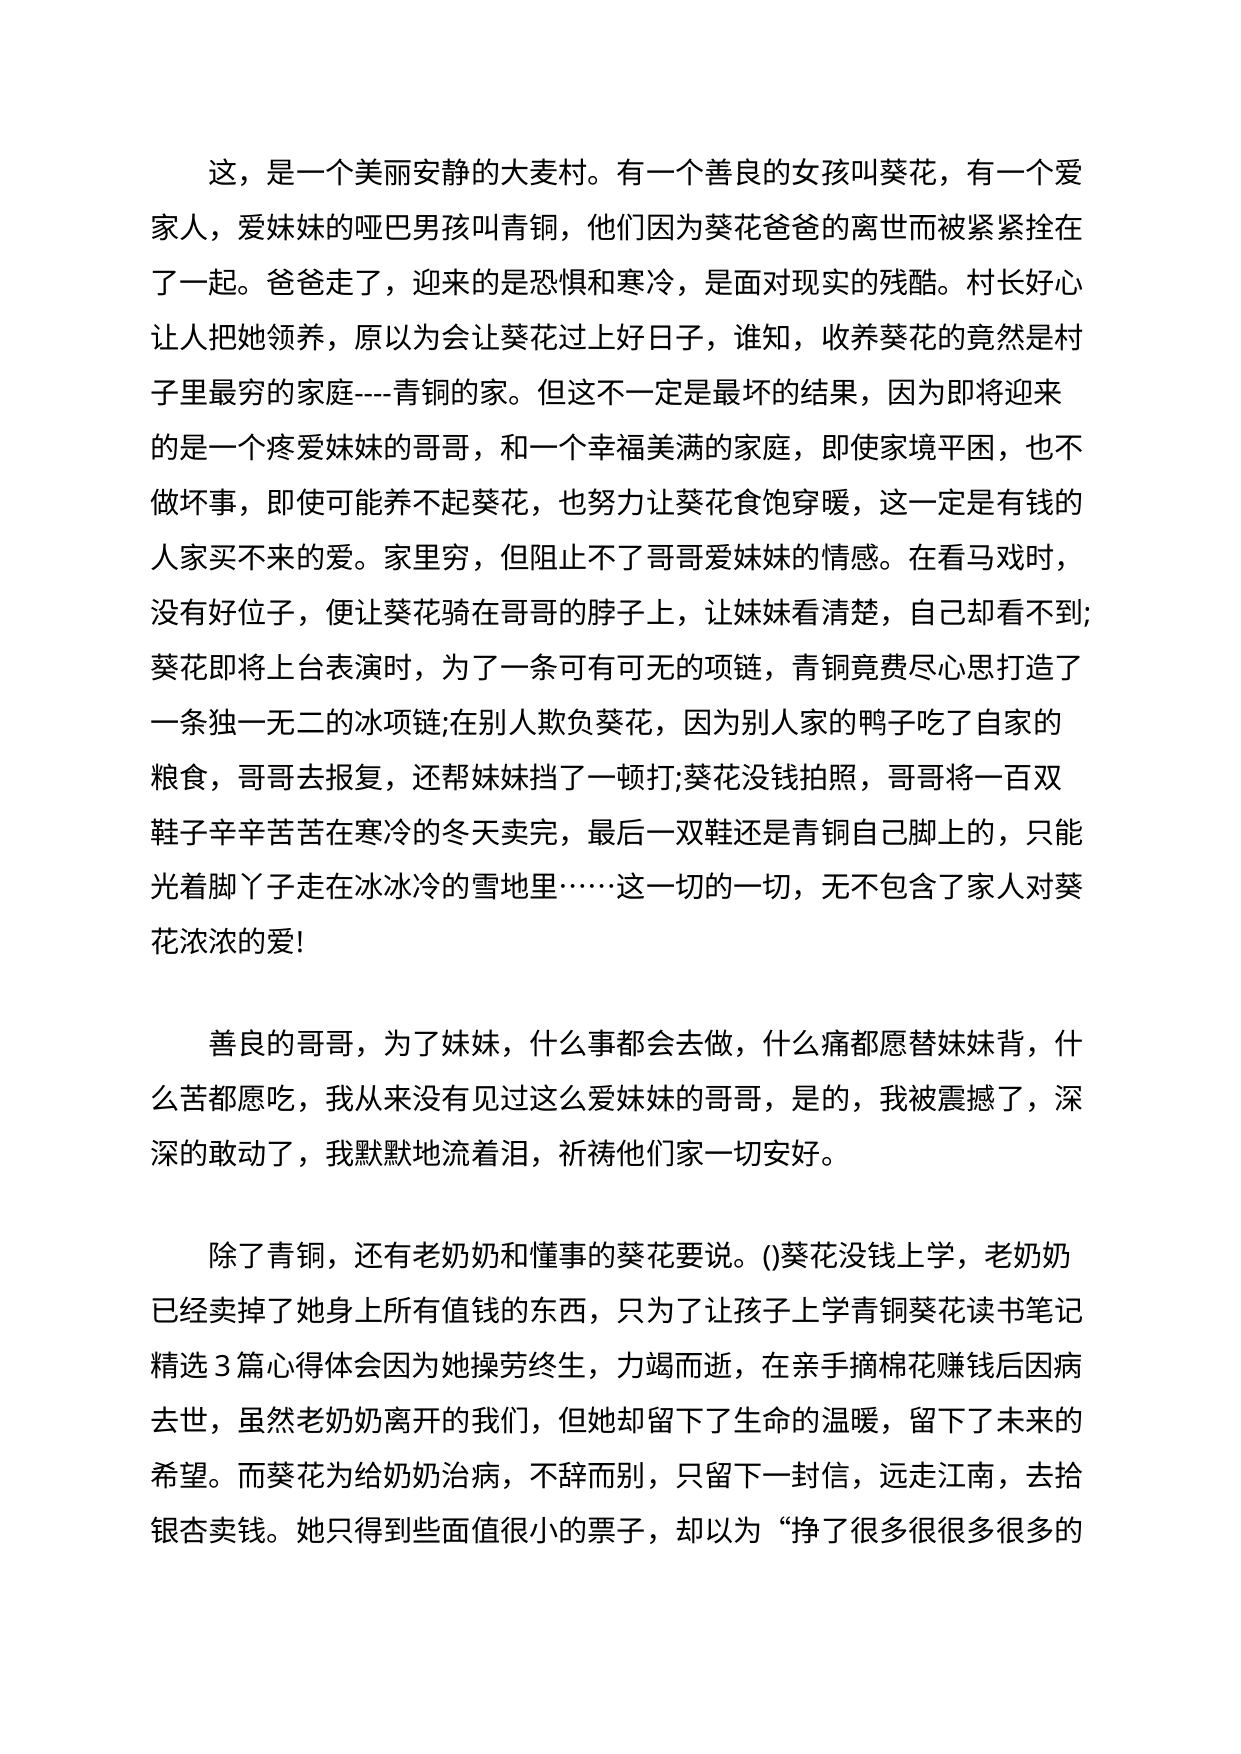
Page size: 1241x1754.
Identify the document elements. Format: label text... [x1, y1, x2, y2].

text 这，是一个美丽安静的大麦村。有一个善良的女孩叫葵花，有一个爱家人，爱妹妹的哑巴男孩叫青铜，他们因为葵花爸爸的离世而被紧紧拴在了一起。爸爸走了，迎来的是恐惧和寒冷，是面对现实的残酷。村长好心让人把她领养，原以为会让葵花过上好日子，谁知，收养葵花的竟然是村子里最穷的家庭----青铜的家。但这不一定是最坏的结果，因为即将迎来的是一个疼爱妹妹的哥哥，和一个幸福美满的家庭，即使家境平困，也不做坏事，即使可能养不起葵花，也努力让葵花食饱穿暖，这一定是有钱的人家买不来的爱。家里穷，但阻止不了哥哥爱妹妹的情感。在看马戏时，没有好位子，便让葵花骑在哥哥的脖子上，让妹妹看清楚，自己却看不到;葵花即将上台表演时，为了一条可有可无的项链，青铜竟费尽心思打造了一条独一无二的冰项链;在别人欺负葵花，因为别人家的鸭子吃了自家的粮食，哥哥去报复，还帮妹妹挡了一顿打;葵花没钱拍照，哥哥将一百双鞋子辛辛苦苦在寒冷的冬天卖完，最后一双鞋还是青铜自己脚上的，只能光着脚丫子走在冰冰冷的雪地里……这一切的一切，无不包含了家人对葵花浓浓的爱! [150, 150, 1090, 961]
text 善良的哥哥，为了妹妹，什么事都会去做，什么痛都愿替妹妹背，什么苦都愿吃，我从来没有见过这么爱妹妹的哥哥，是的，我被震撼了，深深的敢动了，我默默地流着泪，祈祷他们家一切安好。 [150, 1021, 1090, 1173]
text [150, 1232, 1090, 1549]
